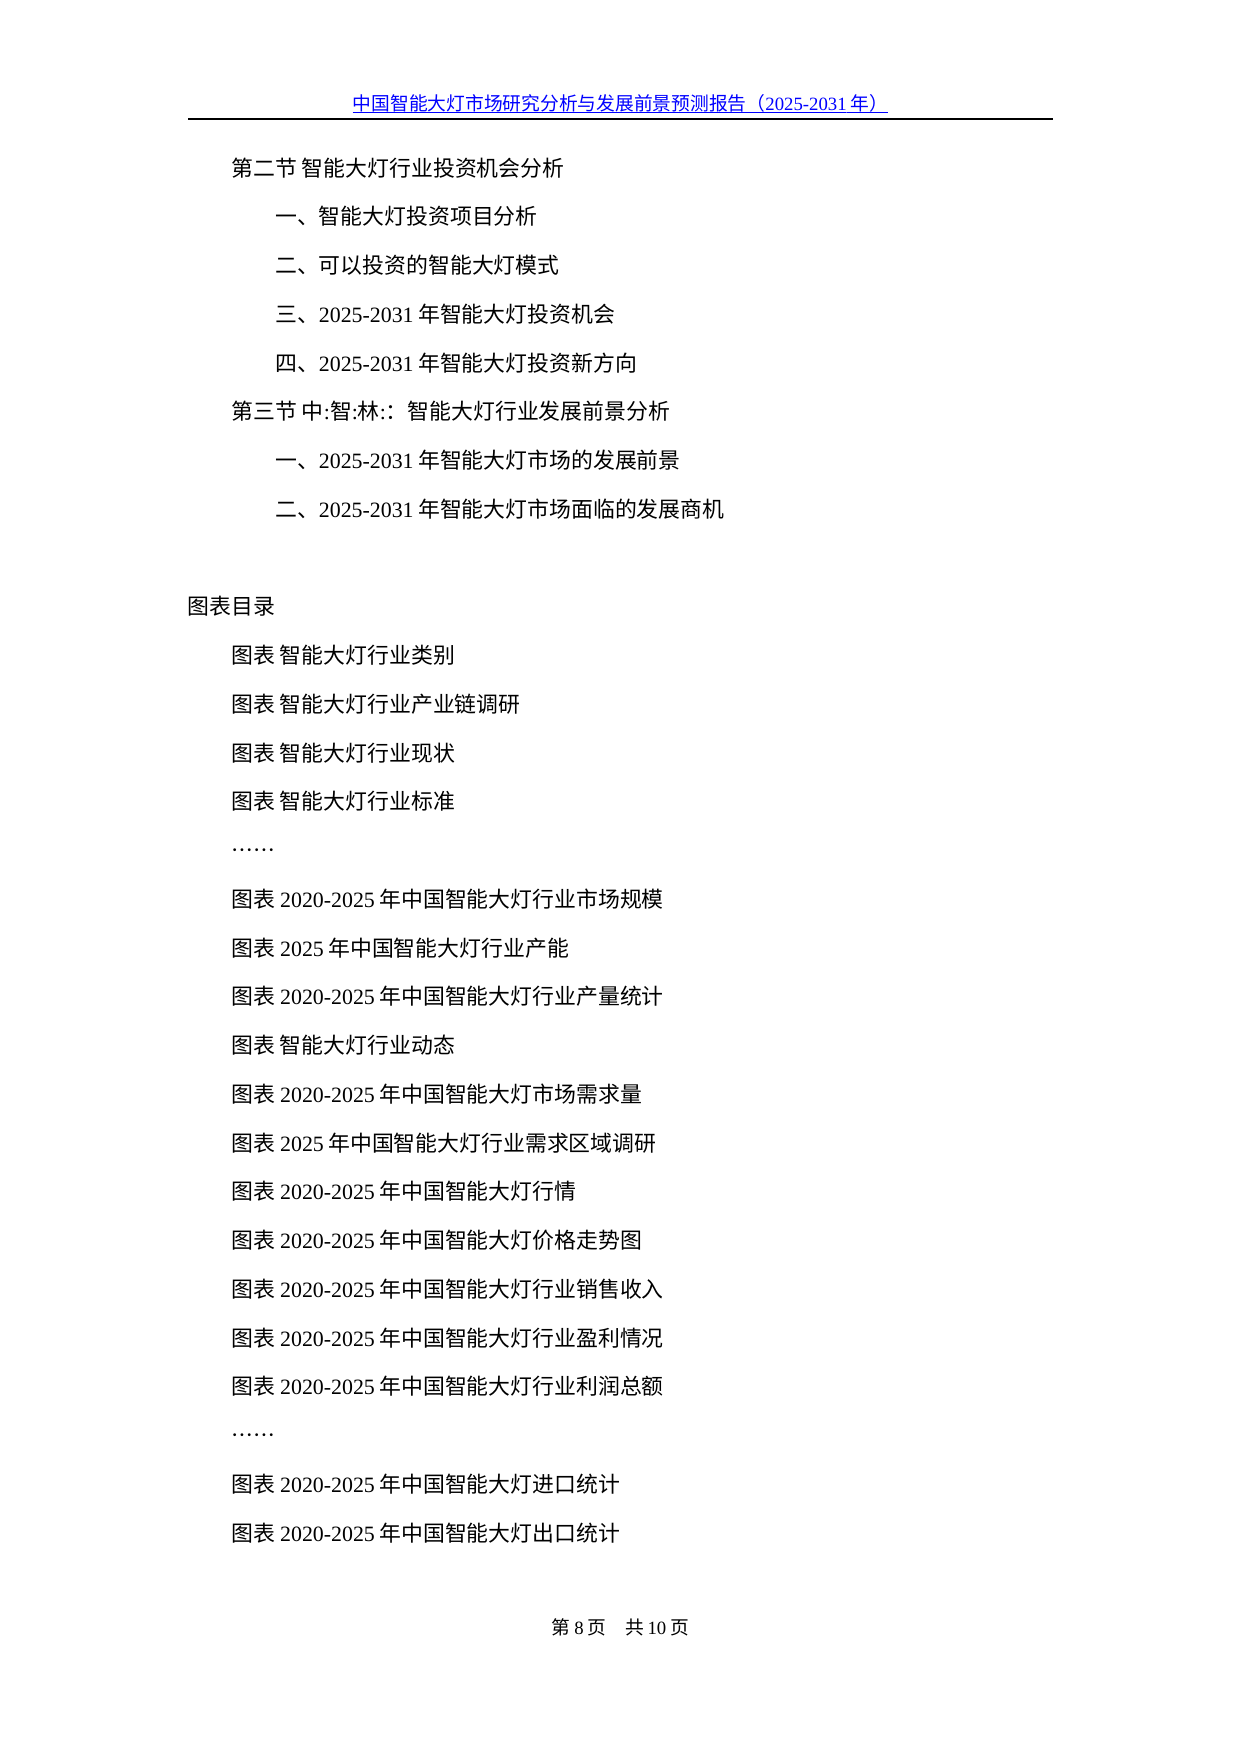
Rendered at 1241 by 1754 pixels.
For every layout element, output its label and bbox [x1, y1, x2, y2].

text [187, 150, 1053, 1548]
